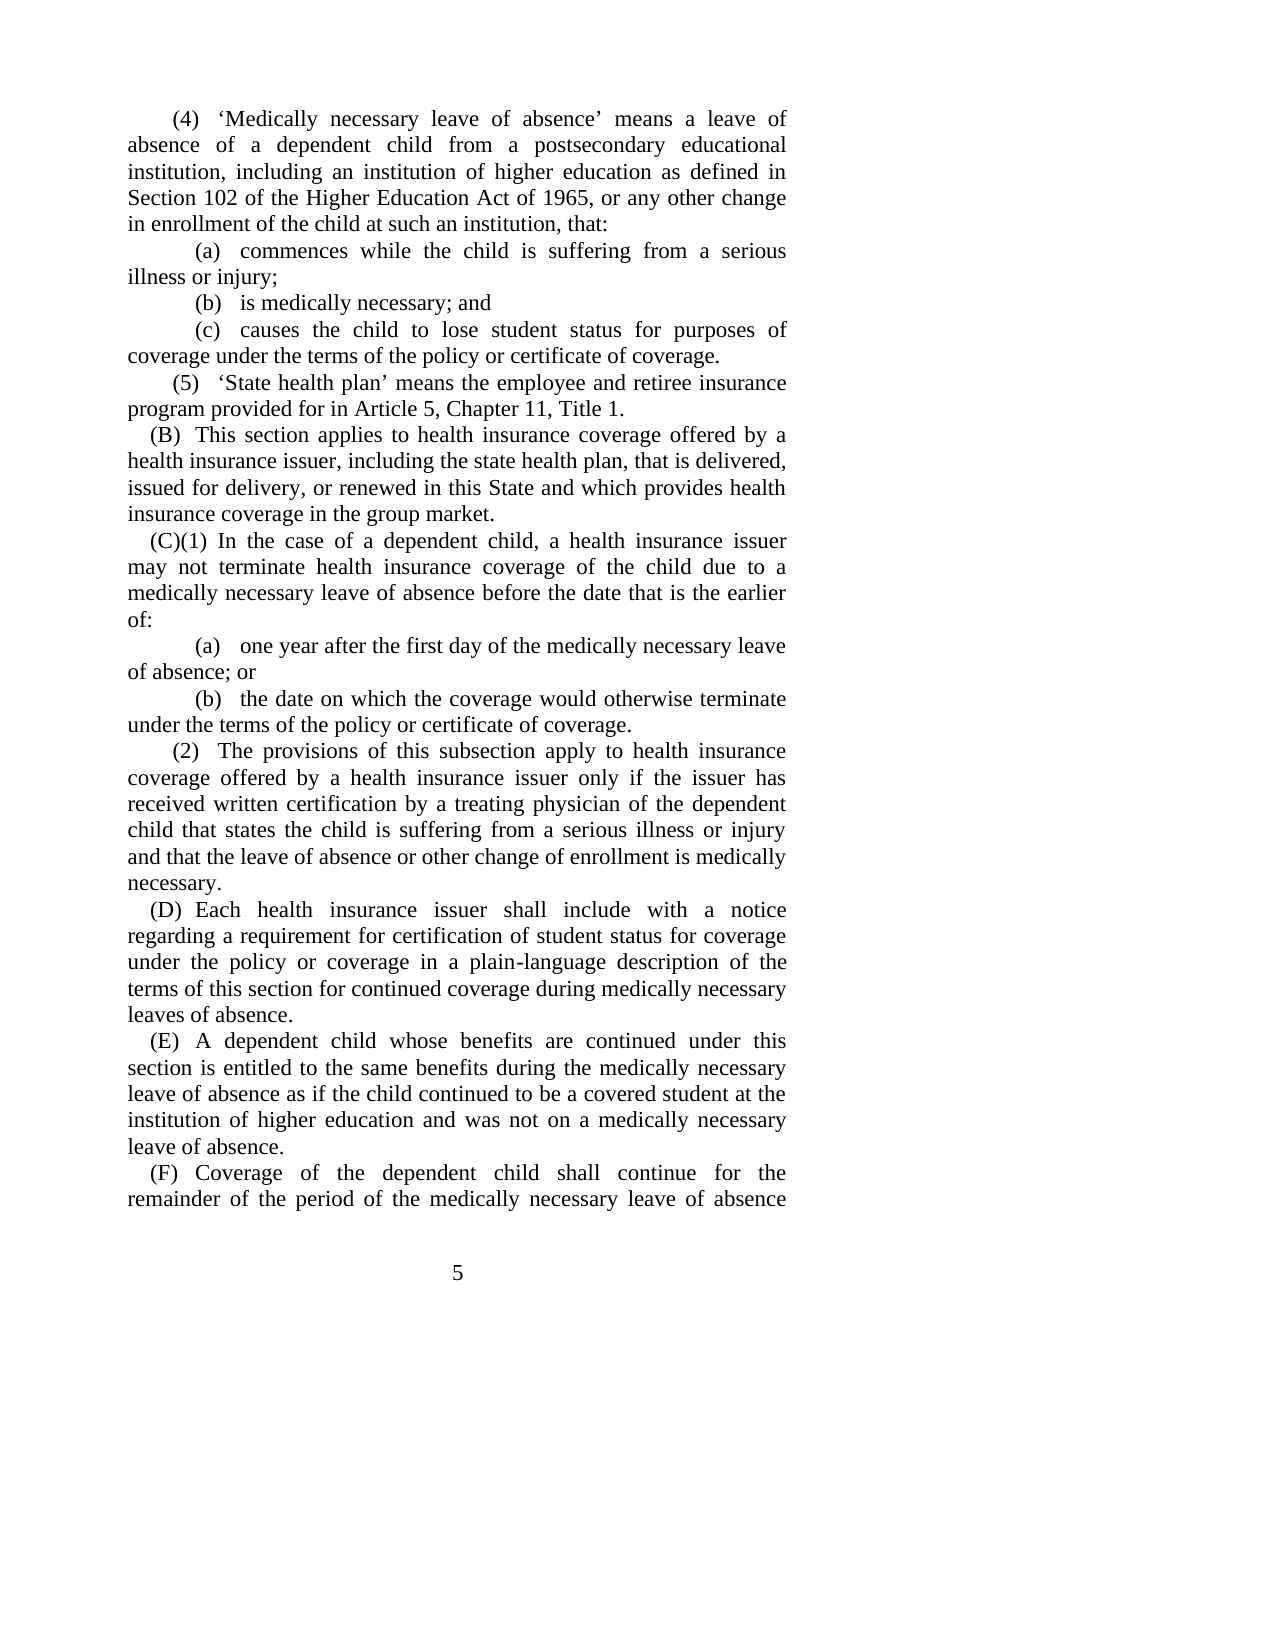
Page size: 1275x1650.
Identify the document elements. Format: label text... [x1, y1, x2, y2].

text (a) commences while the child is suffering from a serious illness or injury; [127, 237, 787, 289]
text (B) This section applies to health insurance coverage offered by a health insurance issuer, including the state health plan, that is delivered, issued for delivery, or renewed in this State and which provides health insurance coverage in the group market. [127, 421, 787, 527]
text (D) Each health insurance issuer shall include with a notice regarding a requirement for certification of student status for coverage under the policy or coverage in a plain-language description of the terms of this section for continued coverage during medically necessary leaves of absence. [127, 896, 787, 1027]
text (C)(1) In the case of a dependent child, a health insurance issuer may not terminate health insurance coverage of the child due to a medically necessary leave of absence before the date that is the earlier of: [127, 527, 787, 632]
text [127, 1159, 787, 1212]
text (2) The provisions of this subsection apply to health insurance coverage offered by a health insurance issuer only if the issuer has received written certification by a treating physician of the dependent child that states the child is suffering from a serious illness or injury and that the leave of absence or other change of enrollment is medically necessary. [127, 737, 787, 896]
text (4) ‘Medically necessary leave of absence’ means a leave of absence of a dependent child from a postsecondary educational institution, including an institution of higher education as defined in Section 102 of the Higher Education Act of 1965, or any other change in enrollment of the child at such an institution, that: [127, 105, 787, 237]
text (b) is medically necessary; and [127, 289, 787, 316]
text (E) A dependent child whose benefits are continued under this section is entitled to the same benefits during the medically necessary leave of absence as if the child continued to be a covered student at the institution of higher education and was not on a medically necessary leave of absence. [127, 1027, 787, 1159]
text (c) causes the child to lose student status for purposes of coverage under the terms of the policy or certificate of coverage. [127, 316, 787, 368]
text (b) the date on which the coverage would otherwise terminate under the terms of the policy or certificate of coverage. [127, 685, 787, 737]
text (a) one year after the first day of the medically necessary leave of absence; or [127, 632, 787, 685]
text (5) ‘State health plan’ means the employee and retiree insurance program provided for in Article 5, Chapter 11, Title 1. [127, 368, 787, 421]
